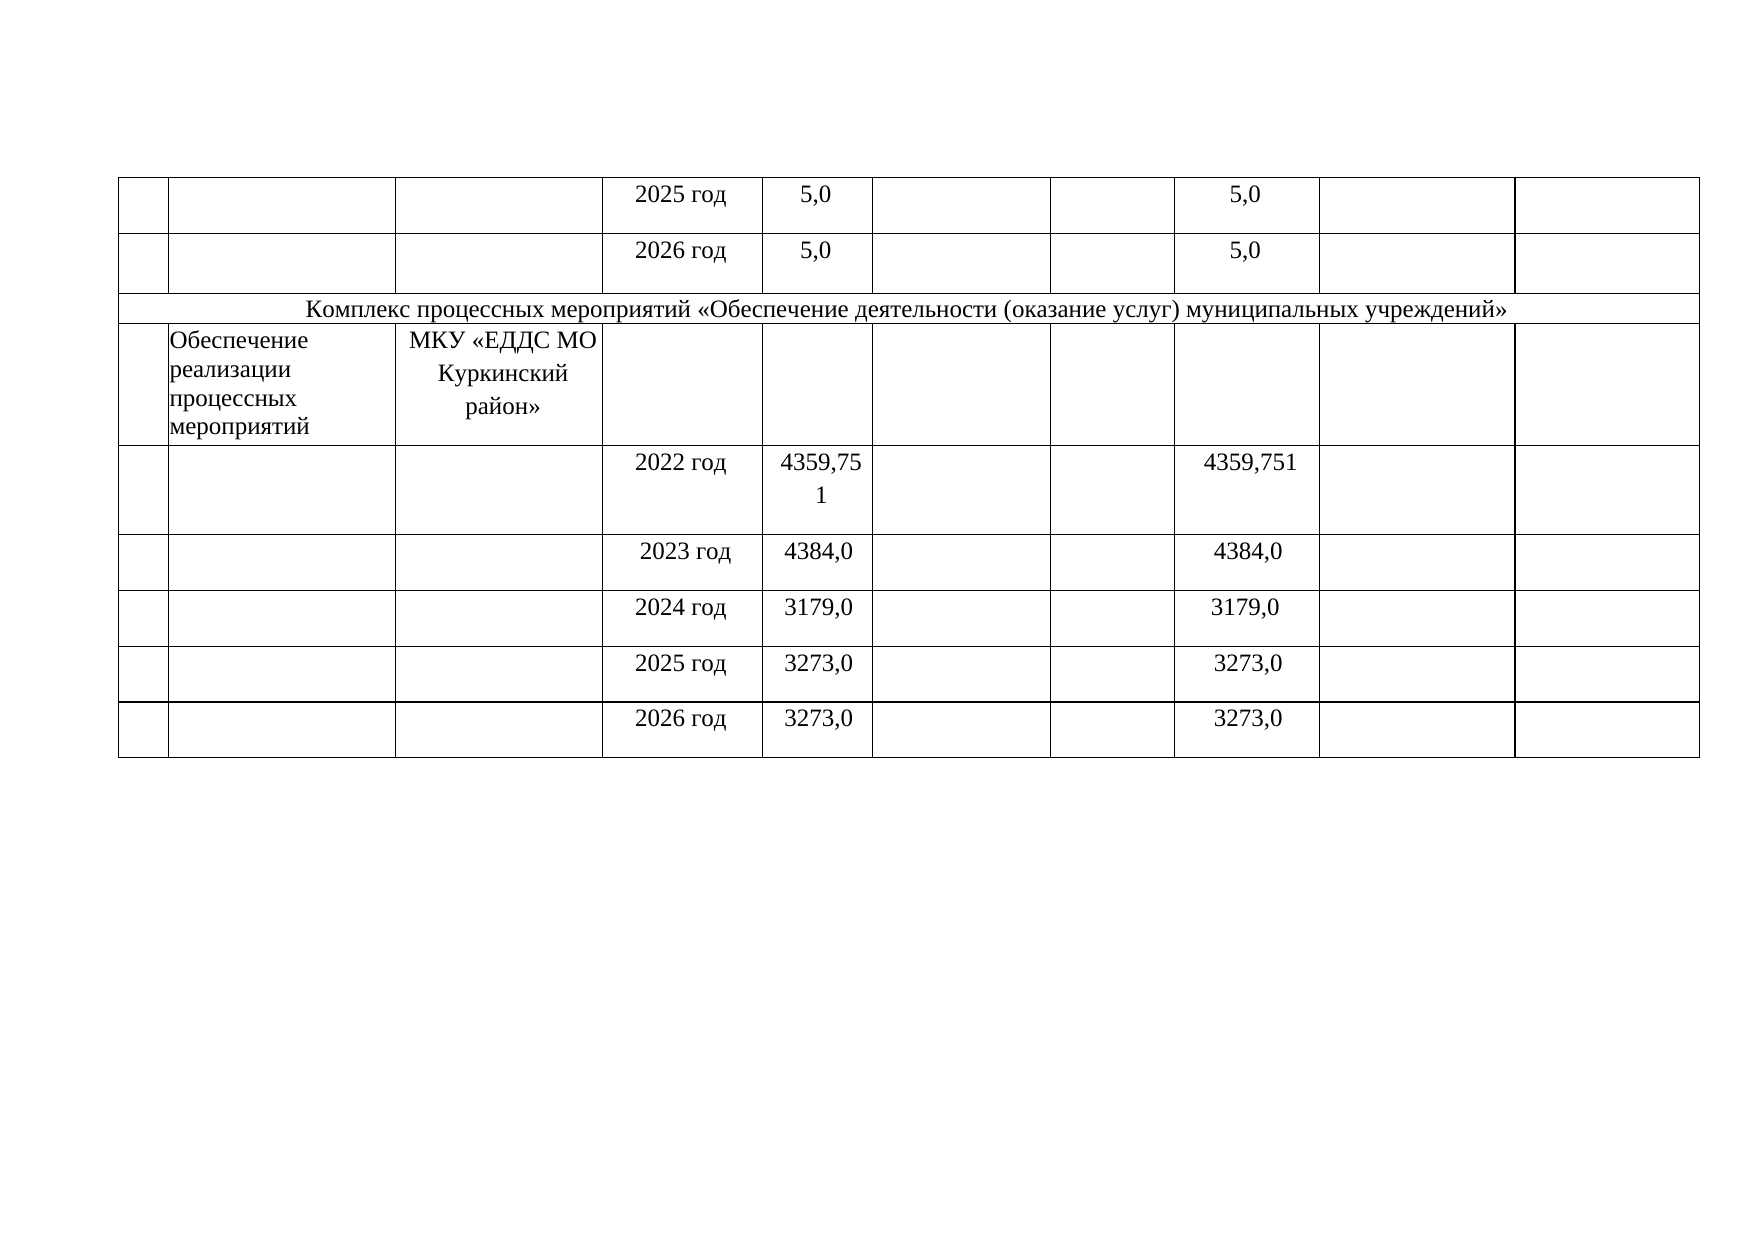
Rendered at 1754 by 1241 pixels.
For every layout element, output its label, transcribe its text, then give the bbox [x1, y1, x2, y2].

table_cell [873, 234, 1050, 292]
table_cell [119, 535, 168, 590]
table_cell [1051, 234, 1174, 292]
table_cell [119, 446, 168, 534]
table_cell 5,0 [1175, 178, 1319, 233]
table_cell [763, 324, 872, 445]
table_cell 3179,0 [763, 591, 872, 646]
table_cell 5,0 [1175, 234, 1319, 292]
table_cell 3179,0 [1175, 591, 1319, 646]
table_cell [873, 535, 1050, 590]
table_cell [1051, 324, 1174, 445]
table_cell [1320, 703, 1514, 757]
table_cell [396, 647, 602, 701]
table_cell [1516, 324, 1699, 445]
table_cell 2025 год [603, 178, 762, 233]
table_cell [1516, 535, 1699, 590]
table_cell [873, 703, 1050, 757]
table_cell [1320, 535, 1514, 590]
table_cell Комплекс процессных мероприятий «Обеспечение деятельности (оказание услуг) муниципальных учреждений» [119, 294, 1699, 323]
table_cell 2023 год [603, 535, 762, 590]
table_cell [1320, 647, 1514, 701]
table_cell [873, 324, 1050, 445]
table_cell [1051, 535, 1174, 590]
table_cell [1051, 178, 1174, 233]
table_cell [873, 178, 1050, 233]
table_cell 2022 год [603, 446, 762, 534]
table_cell 2024 год [603, 591, 762, 646]
table_cell [1516, 234, 1699, 292]
table_cell [169, 446, 395, 534]
table_cell [169, 647, 395, 701]
table_cell [396, 446, 602, 534]
table_cell [396, 535, 602, 590]
table_cell Обеспечение реализации процессных мероприятий [169, 324, 395, 445]
table_cell [1516, 647, 1699, 701]
table_cell 4359,751 [1175, 446, 1319, 534]
table_cell [873, 446, 1050, 534]
table_cell [1051, 446, 1174, 534]
table_cell 5,0 [763, 178, 872, 233]
table_cell [1320, 324, 1514, 445]
table_cell [1320, 591, 1514, 646]
table_cell [1175, 324, 1319, 445]
table_cell [119, 703, 168, 757]
table_cell [169, 234, 395, 292]
table_cell [396, 703, 602, 757]
table_cell [396, 234, 602, 292]
table_cell [396, 591, 602, 646]
table_cell [1051, 591, 1174, 646]
table_cell [1516, 703, 1699, 757]
table_cell [1516, 178, 1699, 233]
table_cell 2026 год [603, 703, 762, 757]
table_cell 2026 год [603, 234, 762, 292]
table_cell 3273,0 [1175, 647, 1319, 701]
table_cell [119, 591, 168, 646]
table_cell [119, 234, 168, 292]
table_cell [1516, 446, 1699, 534]
table_cell 4359,751 [763, 446, 872, 534]
table_cell 3273,0 [763, 703, 872, 757]
table_cell [1320, 178, 1514, 233]
table_cell [1051, 647, 1174, 701]
table_cell МКУ «ЕДДС МО Куркинский район» [396, 324, 602, 445]
table_cell [169, 591, 395, 646]
table_cell [119, 178, 168, 233]
table_cell [119, 324, 168, 445]
table_cell 3273,0 [1175, 703, 1319, 757]
table_cell 3273,0 [763, 647, 872, 701]
table_cell [1516, 591, 1699, 646]
table_cell 5,0 [763, 234, 872, 292]
table_cell [1320, 234, 1514, 292]
table_cell [119, 647, 168, 701]
table_cell 2025 год [603, 647, 762, 701]
table_cell [1320, 446, 1514, 534]
table_cell [169, 178, 395, 233]
table_cell [1051, 703, 1174, 757]
table_cell [873, 591, 1050, 646]
table_cell 4384,0 [1175, 535, 1319, 590]
table_cell [169, 535, 395, 590]
table_cell [603, 324, 762, 445]
table_cell [396, 178, 602, 233]
table_cell 4384,0 [763, 535, 872, 590]
table_cell [169, 703, 395, 757]
table_cell [873, 647, 1050, 701]
